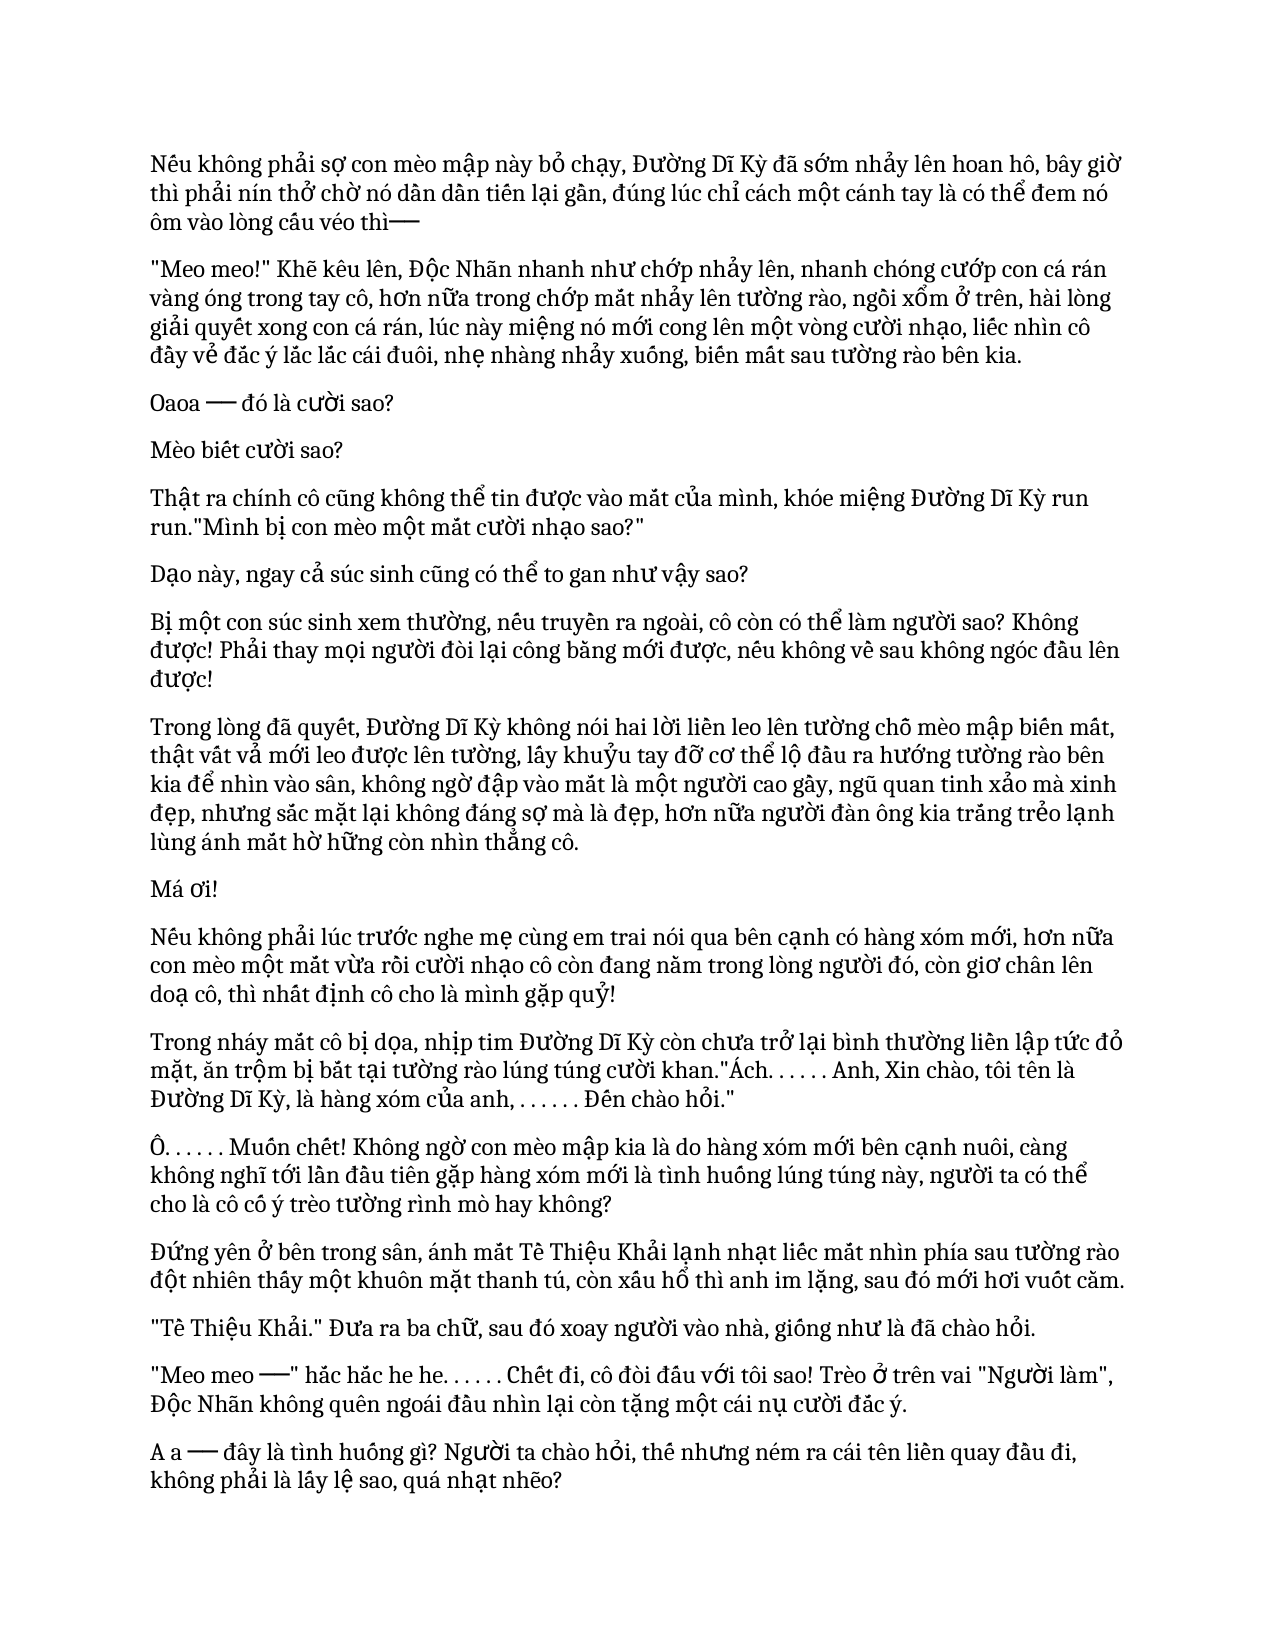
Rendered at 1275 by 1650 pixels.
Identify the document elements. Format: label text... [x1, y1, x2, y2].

text Trong lòng đã quyết, Đường Dĩ Kỳ không nói hai lời liền leo lên tường chỗ mèo mập biến mất, thật vất vả mới leo được lên tường, lấy khuỷu tay đỡ cơ thể lộ đầu ra hướng tường rào bên kia để nhìn vào sân, không ngờ đập vào mắt là một người cao gầy, ngũ quan tinh xảo mà xinh đẹp, nhưng sắc mặt lại không đáng sợ mà là đẹp, hơn nữa người đàn ông kia trắng trẻo lạnh lùng ánh mắt hờ hững còn nhìn thẳng cô. [150, 712, 1125, 856]
text Nếu không phải sợ con mèo mập này bỏ chạy, Đường Dĩ Kỳ đã sớm nhảy lên hoan hô, bây giờ thì phải nín thở chờ nó dần dần tiến lại gần, đúng lúc chỉ cách một cánh tay là có thể đem nó ôm vào lòng cấu véo thì── [150, 150, 1125, 236]
text Trong nháy mắt cô bị dọa, nhịp tim Đường Dĩ Kỳ còn chưa trở lại bình thường liền lập tức đỏ mặt, ăn trộm bị bắt tại tường rào lúng túng cười khan."Ách. . . . . . Anh, Xin chào, tôi tên là Đường Dĩ Kỳ, là hàng xóm của anh, . . . . . . Đến chào hỏi." [150, 1027, 1125, 1114]
text "Meo meo!" Khẽ kêu lên, Độc Nhãn nhanh như chớp nhảy lên, nhanh chóng cướp con cá rán vàng óng trong tay cô, hơn nữa trong chớp mắt nhảy lên tường rào, ngồi xổm ở trên, hài lòng giải quyết xong con cá rán, lúc này miệng nó mới cong lên một vòng cười nhạo, liếc nhìn cô đầy vẻ đắc ý lắc lắc cái đuôi, nhẹ nhàng nhảy xuống, biến mất sau tường rào bên kia. [150, 255, 1125, 370]
text Bị một con súc sinh xem thường, nếu truyền ra ngoài, cô còn có thể làm người sao? Không được! Phải thay mọi người đòi lại công bằng mới được, nếu không về sau không ngóc đầu lên được! [150, 607, 1125, 694]
text Đứng yên ở bên trong sân, ánh mắt Tề Thiệu Khải lạnh nhạt liếc mắt nhìn phía sau tường rào đột nhiên thấy một khuôn mặt thanh tú, còn xấu hổ thì anh im lặng, sau đó mới hơi vuốt cằm. [150, 1237, 1125, 1295]
text "Tề Thiệu Khải." Đưa ra ba chữ, sau đó xoay người vào nhà, giống như là đã chào hỏi. [150, 1314, 1125, 1342]
text Mèo biết cười sao? [150, 436, 1125, 465]
text Má ơi! [150, 875, 1125, 904]
text Oaoa ── đó là cười sao? [150, 389, 1125, 417]
text Thật ra chính cô cũng không thể tin được vào mắt của mình, khóe miệng Đường Dĩ Kỳ run run."Mình bị con mèo một mắt cười nhạo sao?" [150, 484, 1125, 541]
text "Meo meo ──" hắc hắc he he. . . . . . Chết đi, cô đòi đấu với tôi sao! Trèo ở trên vai "Người làm", Độc Nhãn không quên ngoái đầu nhìn lại còn tặng một cái nụ cười đắc ý. [150, 1361, 1125, 1419]
text Dạo này, ngay cả súc sinh cũng có thể to gan như vậy sao? [150, 560, 1125, 589]
text Nếu không phải lúc trước nghe mẹ cùng em trai nói qua bên cạnh có hàng xóm mới, hơn nữa con mèo một mắt vừa rồi cười nhạo cô còn đang nằm trong lòng người đó, còn giơ chân lên doạ cô, thì nhất định cô cho là mình gặp quỷ! [150, 922, 1125, 1009]
text A a ── đây là tình huống gì? Người ta chào hỏi, thế nhưng ném ra cái tên liền quay đầu đi, không phải là lấy lệ sao, quá nhạt nhẽo? [150, 1437, 1125, 1495]
text Ô. . . . . . Muốn chết! Không ngờ con mèo mập kia là do hàng xóm mới bên cạnh nuôi, càng không nghĩ tới lần đầu tiên gặp hàng xóm mới là tình huống lúng túng này, người ta có thể cho là cô cố ý trèo tường rình mò hay không? [150, 1132, 1125, 1219]
